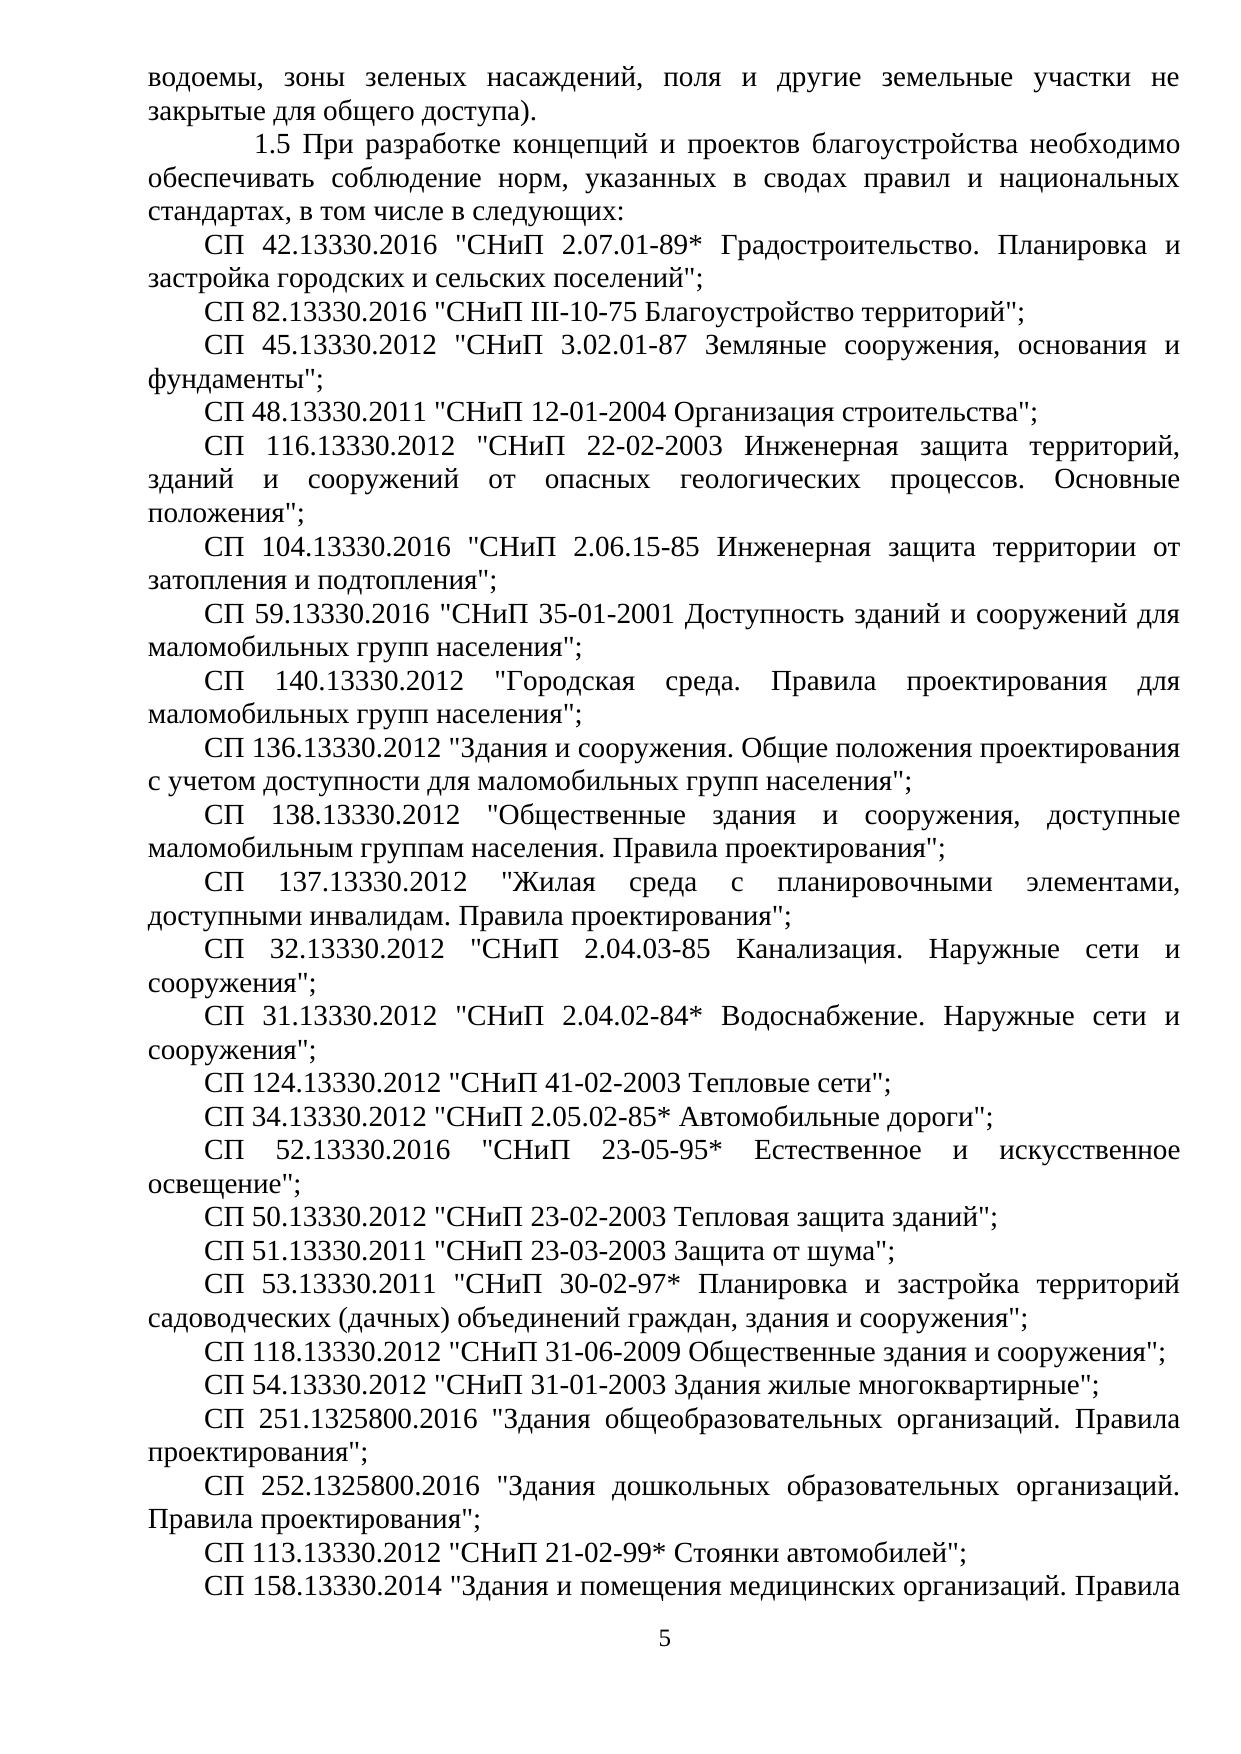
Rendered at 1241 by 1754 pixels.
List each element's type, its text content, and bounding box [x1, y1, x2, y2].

text СП 136.13330.2012 "Здания и сооружения. Общие положения проектирования с учетом доступности для маломобильных групп населения"; [148, 730, 1181, 797]
text СП 42.13330.2016 "СНиП 2.07.01-89* Градостроительство. Планировка и застройка городских и сельских поселений"; [148, 227, 1181, 294]
text СП 116.13330.2012 "СНиП 22-02-2003 Инженерная защита территорий, зданий и сооружений от опасных геологических процессов. Основные положения"; [148, 428, 1181, 529]
text СП 140.13330.2012 "Городская среда. Правила проектирования для маломобильных групп населения"; [148, 663, 1181, 730]
text СП 104.13330.2016 "СНиП 2.06.15-85 Инженерная защита территории от затопления и подтопления"; [148, 529, 1181, 596]
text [148, 59, 1181, 126]
text СП 252.1325800.2016 "Здания дошкольных образовательных организаций. Правила проектирования"; [148, 1468, 1181, 1535]
text СП 45.13330.2012 "СНиП 3.02.01-87 Земляные сооружения, основания и фундаменты"; [148, 327, 1181, 394]
text СП 34.13330.2012 "СНиП 2.05.02-85* Автомобильные дороги"; [148, 1099, 1181, 1132]
text СП 59.13330.2016 "СНиП 35-01-2001 Доступность зданий и сооружений для маломобильных групп населения"; [148, 596, 1181, 663]
text СП 51.13330.2011 "СНиП 23-03-2003 Защита от шума"; [148, 1233, 1181, 1267]
text СП 137.13330.2012 "Жилая среда с планировочными элементами, доступными инвалидам. Правила проектирования"; [148, 864, 1181, 931]
text СП 113.13330.2012 "СНиП 21-02-99* Стоянки автомобилей"; [148, 1535, 1181, 1568]
text 1.5 При разработке концепций и проектов благоустройства необходимо обеспечивать соблюдение норм, указанных в сводах правил и национальных стандартах, в том числе в следующих: [148, 126, 1181, 227]
text СП 52.13330.2016 "СНиП 23-05-95* Естественное и искусственное освещение"; [148, 1132, 1181, 1199]
text СП 251.1325800.2016 "Здания общеобразовательных организаций. Правила проектирования"; [148, 1401, 1181, 1468]
text СП 124.13330.2012 "СНиП 41-02-2003 Тепловые сети"; [148, 1065, 1181, 1099]
text СП 31.13330.2012 "СНиП 2.04.02-84* Водоснабжение. Наружные сети и сооружения"; [148, 998, 1181, 1065]
text СП 53.13330.2011 "СНиП 30-02-97* Планировка и застройка территорий садоводческих (дачных) объединений граждан, здания и сооружения"; [148, 1267, 1181, 1334]
text СП 32.13330.2012 "СНиП 2.04.03-85 Канализация. Наружные сети и сооружения"; [148, 931, 1181, 998]
text СП 138.13330.2012 "Общественные здания и сооружения, доступные маломобильным группам населения. Правила проектирования"; [148, 797, 1181, 864]
text СП 50.13330.2012 "СНиП 23-02-2003 Тепловая защита зданий"; [148, 1199, 1181, 1233]
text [148, 1568, 1181, 1602]
text СП 82.13330.2016 "СНиП III-10-75 Благоустройство территорий"; [148, 294, 1181, 327]
text СП 48.13330.2011 "СНиП 12-01-2004 Организация строительства"; [148, 394, 1181, 428]
text СП 54.13330.2012 "СНиП 31-01-2003 Здания жилые многоквартирные"; [148, 1367, 1181, 1401]
text СП 118.13330.2012 "СНиП 31-06-2009 Общественные здания и сооружения"; [148, 1334, 1181, 1367]
